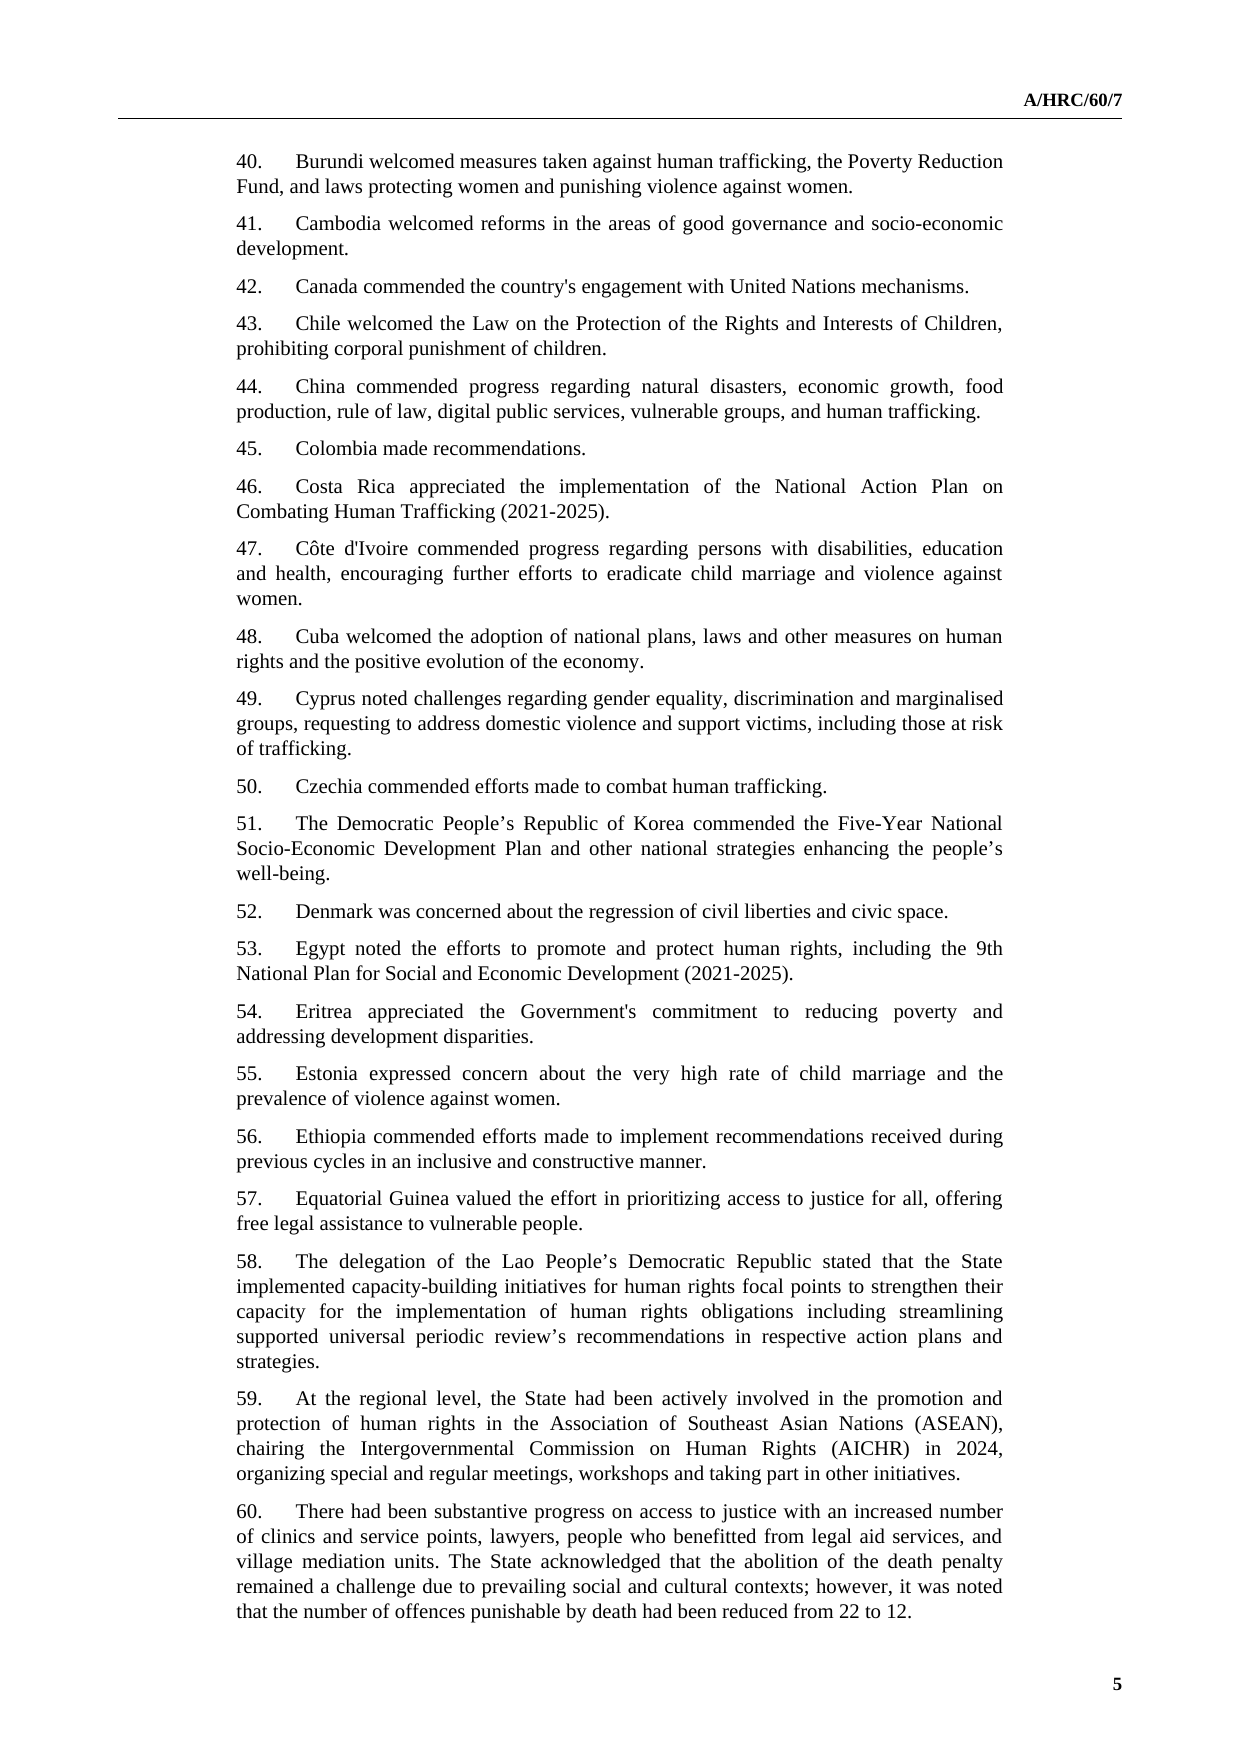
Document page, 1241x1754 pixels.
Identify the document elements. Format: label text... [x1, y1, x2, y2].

text 57. Equatorial Guinea valued the effort in prioritizing access to justice for all, offering free legal assistance to vulnerable people. [236, 1185, 1004, 1235]
text 58. The delegation of the Lao People’s Democratic Republic stated that the State implemented capacity-building initiatives for human rights focal points to strengthen their capacity for the implementation of human rights obligations including streamlining supported universal periodic review’s recommendations in respective action plans and strategies. [236, 1248, 1004, 1373]
text 46. Costa Rica appreciated the implementation of the National Action Plan on Combating Human Trafficking (2021-2025). [236, 473, 1004, 523]
text 44. China commended progress regarding natural disasters, economic growth, food production, rule of law, digital public services, vulnerable groups, and human trafficking. [236, 373, 1004, 423]
text 42. Canada commended the country's engagement with United Nations mechanisms. [236, 273, 1004, 298]
text 49. Cyprus noted challenges regarding gender equality, discrimination and marginalised groups, requesting to address domestic violence and support victims, including those at risk of trafficking. [236, 685, 1004, 760]
text 47. Côte d'Ivoire commended progress regarding persons with disabilities, education and health, encouraging further efforts to eradicate child marriage and violence against women. [236, 535, 1004, 610]
text 54. Eritrea appreciated the Government's commitment to reducing poverty and addressing development disparities. [236, 998, 1004, 1048]
text 59. At the regional level, the State had been actively involved in the promotion and protection of human rights in the Association of Southeast Asian Nations (ASEAN), chairing the Intergovernmental Commission on Human Rights (AICHR) in 2024, organizing special and regular meetings, workshops and taking part in other initiatives. [236, 1385, 1004, 1485]
text 45. Colombia made recommendations. [236, 435, 1004, 460]
text 40. Burundi welcomed measures taken against human trafficking, the Poverty Reduction Fund, and laws protecting women and punishing violence against women. [236, 148, 1004, 198]
text 52. Denmark was concerned about the regression of civil liberties and civic space. [236, 898, 1004, 923]
text 60. There had been substantive progress on access to justice with an increased number of clinics and service points, lawyers, people who benefitted from legal aid services, and village mediation units. The State acknowledged that the abolition of the death penalty remained a challenge due to prevailing social and cultural contexts; however, it was noted that the number of offences punishable by death had been reduced from 22 to 12. [236, 1498, 1004, 1623]
text 41. Cambodia welcomed reforms in the areas of good governance and socio-economic development. [236, 210, 1004, 260]
text 56. Ethiopia commended efforts made to implement recommendations received during previous cycles in an inclusive and constructive manner. [236, 1123, 1004, 1173]
text 50. Czechia commended efforts made to combat human trafficking. [236, 773, 1004, 798]
text 51. The Democratic People’s Republic of Korea commended the Five-Year National Socio-Economic Development Plan and other national strategies enhancing the people’s well-being. [236, 810, 1004, 885]
text 48. Cuba welcomed the adoption of national plans, laws and other measures on human rights and the positive evolution of the economy. [236, 623, 1004, 673]
text 53. Egypt noted the efforts to promote and protect human rights, including the 9th National Plan for Social and Economic Development (2021-2025). [236, 935, 1004, 985]
text 55. Estonia expressed concern about the very high rate of child marriage and the prevalence of violence against women. [236, 1060, 1004, 1110]
text 43. Chile welcomed the Law on the Protection of the Rights and Interests of Children, prohibiting corporal punishment of children. [236, 310, 1004, 360]
